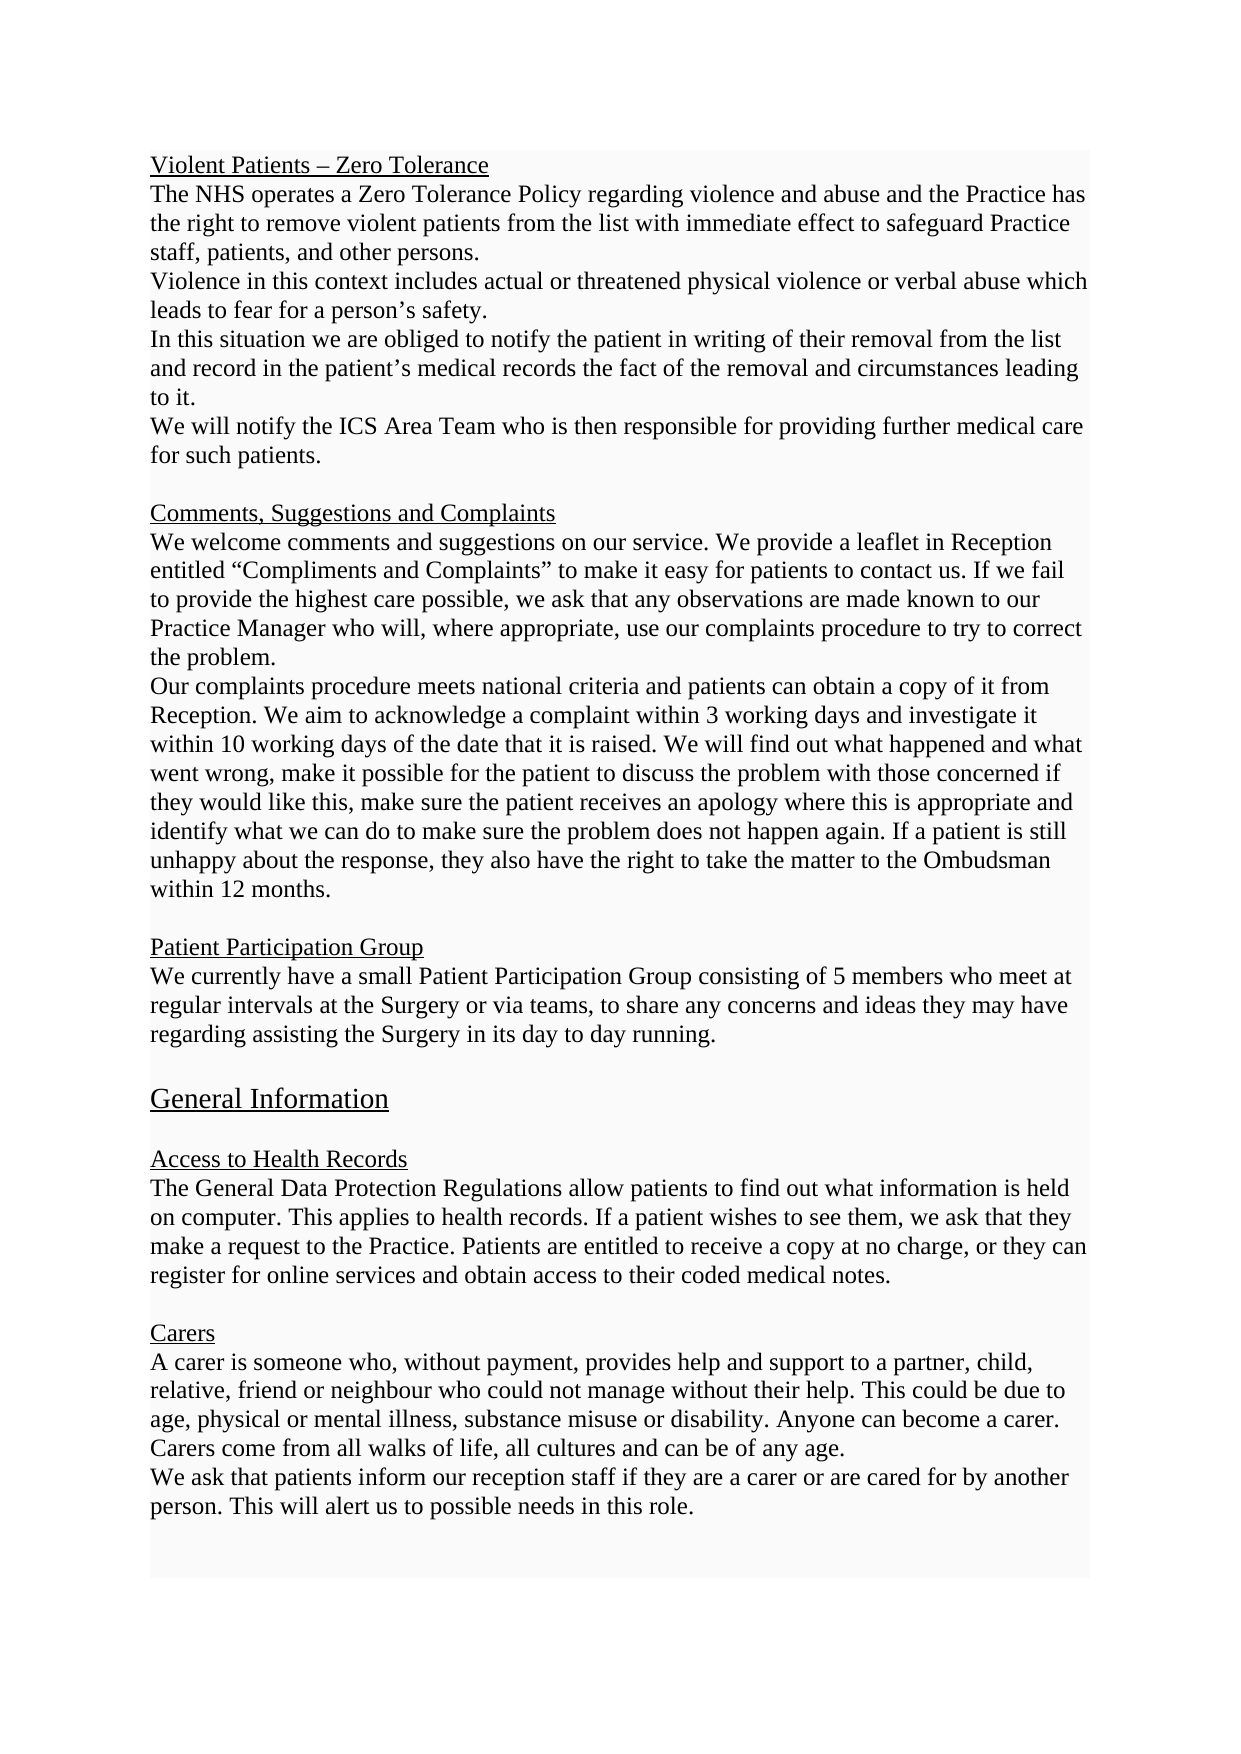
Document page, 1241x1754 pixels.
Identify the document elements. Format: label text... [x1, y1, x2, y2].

text We ask that patients inform our reception staff if they are a carer or are cared for by another person. This will alert us to possible needs in this role. [150, 1462, 1090, 1520]
text Our complaints procedure meets national criteria and patients can obtain a copy of it from Reception. We aim to acknowledge a complaint within 3 working days and investigate it within 10 working days of the date that it is raised. We will find out what happened and what went wrong, make it possible for the patient to discuss the problem with those concerned if they would like this, make sure the patient receives an apology where this is appropriate and identify what we can do to make sure the problem does not happen again. If a patient is still unhappy about the response, they also have the right to take the matter to the Ombudsman within 12 months. [150, 671, 1090, 903]
text The NHS operates a Zero Tolerance Policy regarding violence and abuse and the Practice has the right to remove violent patients from the list with immediate effect to safeguard Practice staff, patients, and other persons. [150, 179, 1090, 266]
text We currently have a small Patient Participation Group consisting of 5 members who meet at regular intervals at the Surgery or via teams, to share any concerns and ideas they may have regarding assisting the Surgery in its day to day running. [150, 961, 1090, 1048]
text Carers [150, 1317, 1090, 1346]
text Comments, Suggestions and Complaints [150, 497, 1090, 526]
text In this situation we are obliged to notify the patient in writing of their removal from the list and record in the patient’s medical records the fact of the removal and circumstances leading to it. [150, 324, 1090, 411]
text Access to Health Records [150, 1144, 1090, 1173]
text General Information [150, 1081, 1090, 1115]
text We will notify the ICS Area Team who is then responsible for providing further medical care for such patients. [150, 411, 1090, 468]
text Violence in this context includes actual or threatened physical violence or verbal abuse which leads to fear for a person’s safety. [150, 266, 1090, 324]
text Patient Participation Group [150, 932, 1090, 961]
text We welcome comments and suggestions on our service. We provide a leaflet in Reception entitled “Compliments and Complaints” to make it easy for patients to contact us. If we fail to provide the highest care possible, we ask that any observations are made known to our Practice Manager who will, where appropriate, use our complaints procedure to try to correct the problem. [150, 526, 1090, 671]
text Violent Patients – Zero Tolerance [150, 150, 1090, 179]
text The General Data Protection Regulations allow patients to find out what information is held on computer. This applies to health records. If a patient wishes to see them, we ask that they make a request to the Practice. Patients are entitled to receive a copy at no charge, or they can register for online services and obtain access to their coded medical notes. [150, 1173, 1090, 1288]
text A carer is someone who, without payment, provides help and support to a partner, child, relative, friend or neighbour who could not manage without their help. This could be due to age, physical or mental illness, substance misuse or disability. Anyone can become a carer. Carers come from all walks of life, all cultures and can be of any age. [150, 1346, 1090, 1462]
